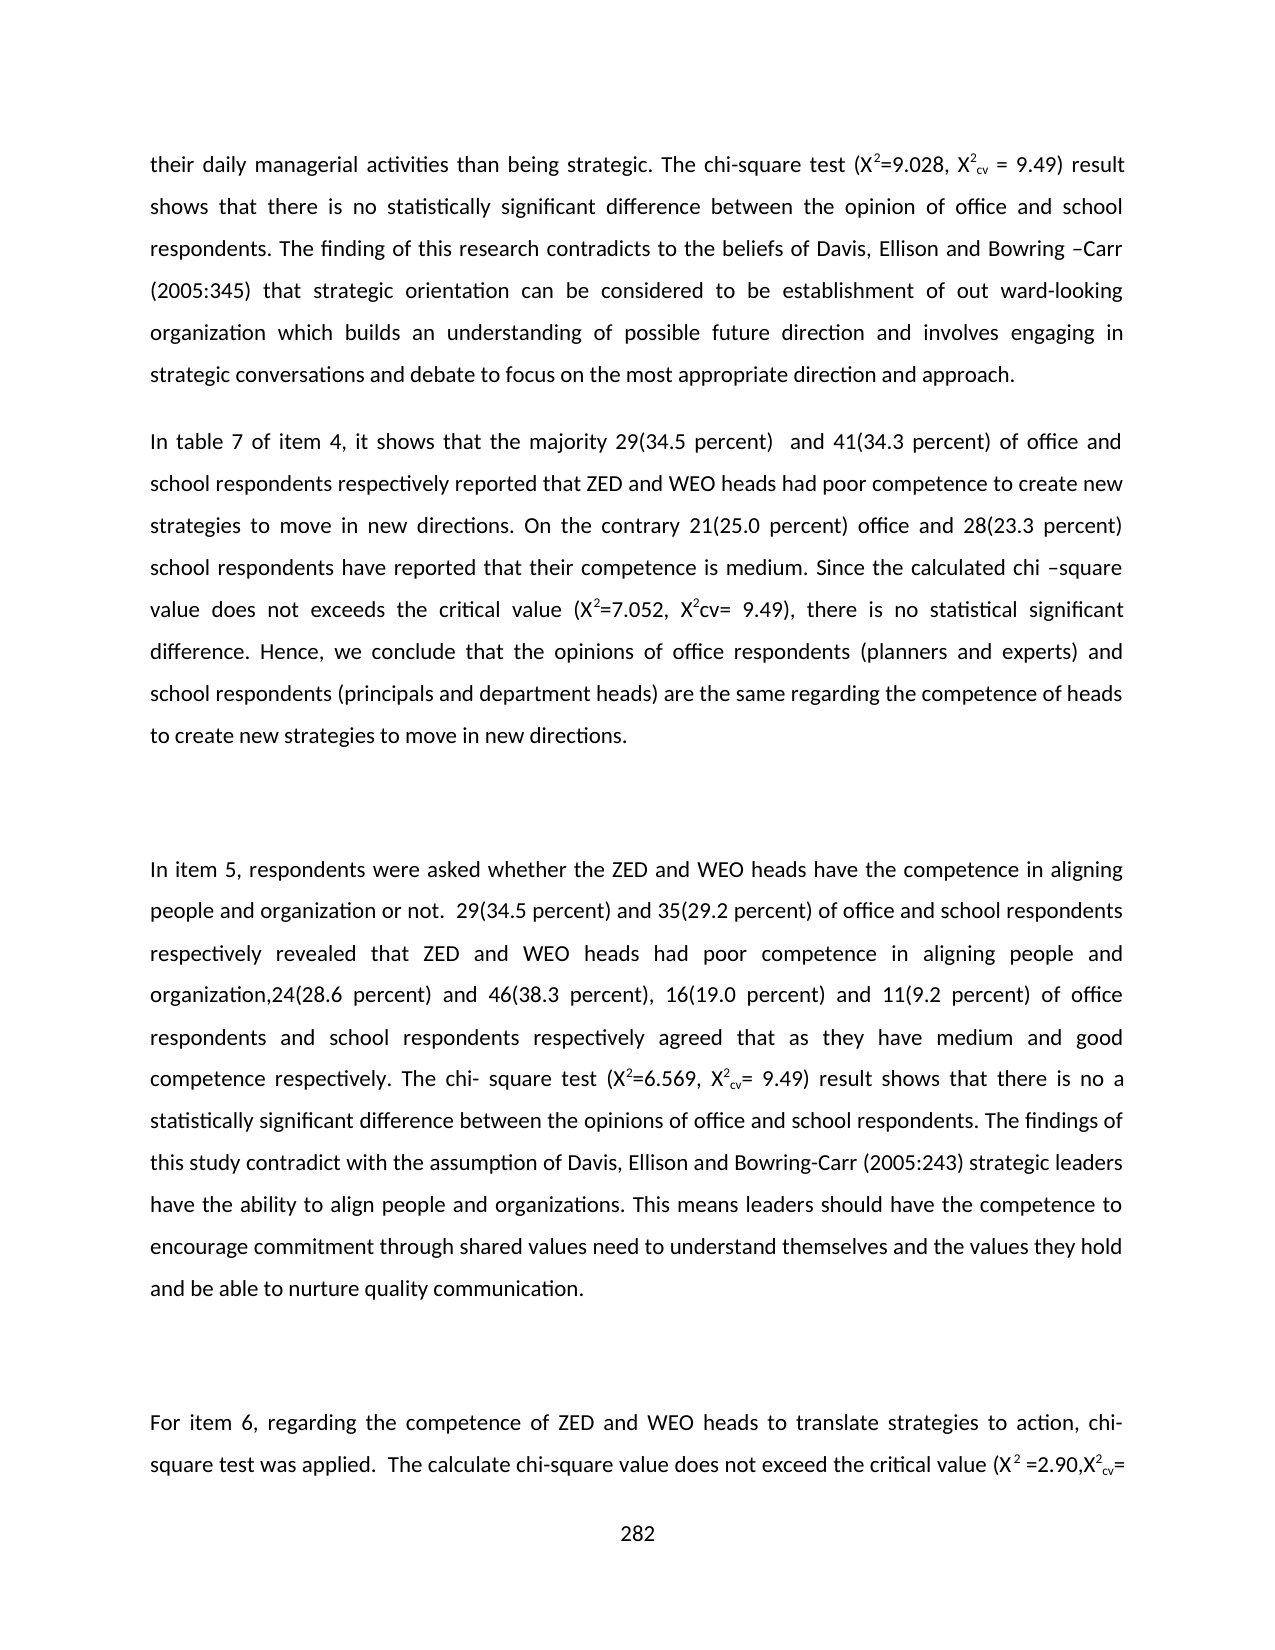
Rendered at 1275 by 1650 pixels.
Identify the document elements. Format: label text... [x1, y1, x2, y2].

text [150, 1408, 1125, 1478]
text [150, 150, 1125, 388]
text In item 5, respondents were asked whether the ZED and WEO heads have the competence in aligning people and organization or not. 29(34.5 percent) and 35(29.2 percent) of office and school respondents respectively revealed that ZED and WEO heads had poor competence in aligning people and organization,24(28.6 percent) and 46(38.3 percent), 16(19.0 percent) and 11(9.2 percent) of office respondents and school respondents respectively agreed that as they have medium and good competence respectively. The chi- square test (X2=6.569, X2cv= 9.49) result shows that there is no a statistically significant difference between the opinions of office and school respondents. The findings of this study contradict with the assumption of Davis, Ellison and Bowring-Carr (2005:243) strategic leaders have the ability to align people and organizations. This means leaders should have the competence to encourage commitment through shared values need to understand themselves and the values they hold and be able to nurture quality communication. [150, 855, 1125, 1302]
text In table 7 of item 4, it shows that the majority 29(34.5 percent) and 41(34.3 percent) of office and school respondents respectively reported that ZED and WEO heads had poor competence to create new strategies to move in new directions. On the contrary 21(25.0 percent) office and 28(23.3 percent) school respondents have reported that their competence is medium. Since the calculated chi –square value does not exceeds the critical value (X2=7.052, X2cv= 9.49), there is no statistical significant difference. Hence, we conclude that the opinions of office respondents (planners and experts) and school respondents (principals and department heads) are the same regarding the competence of heads to create new strategies to move in new directions. [150, 427, 1125, 749]
